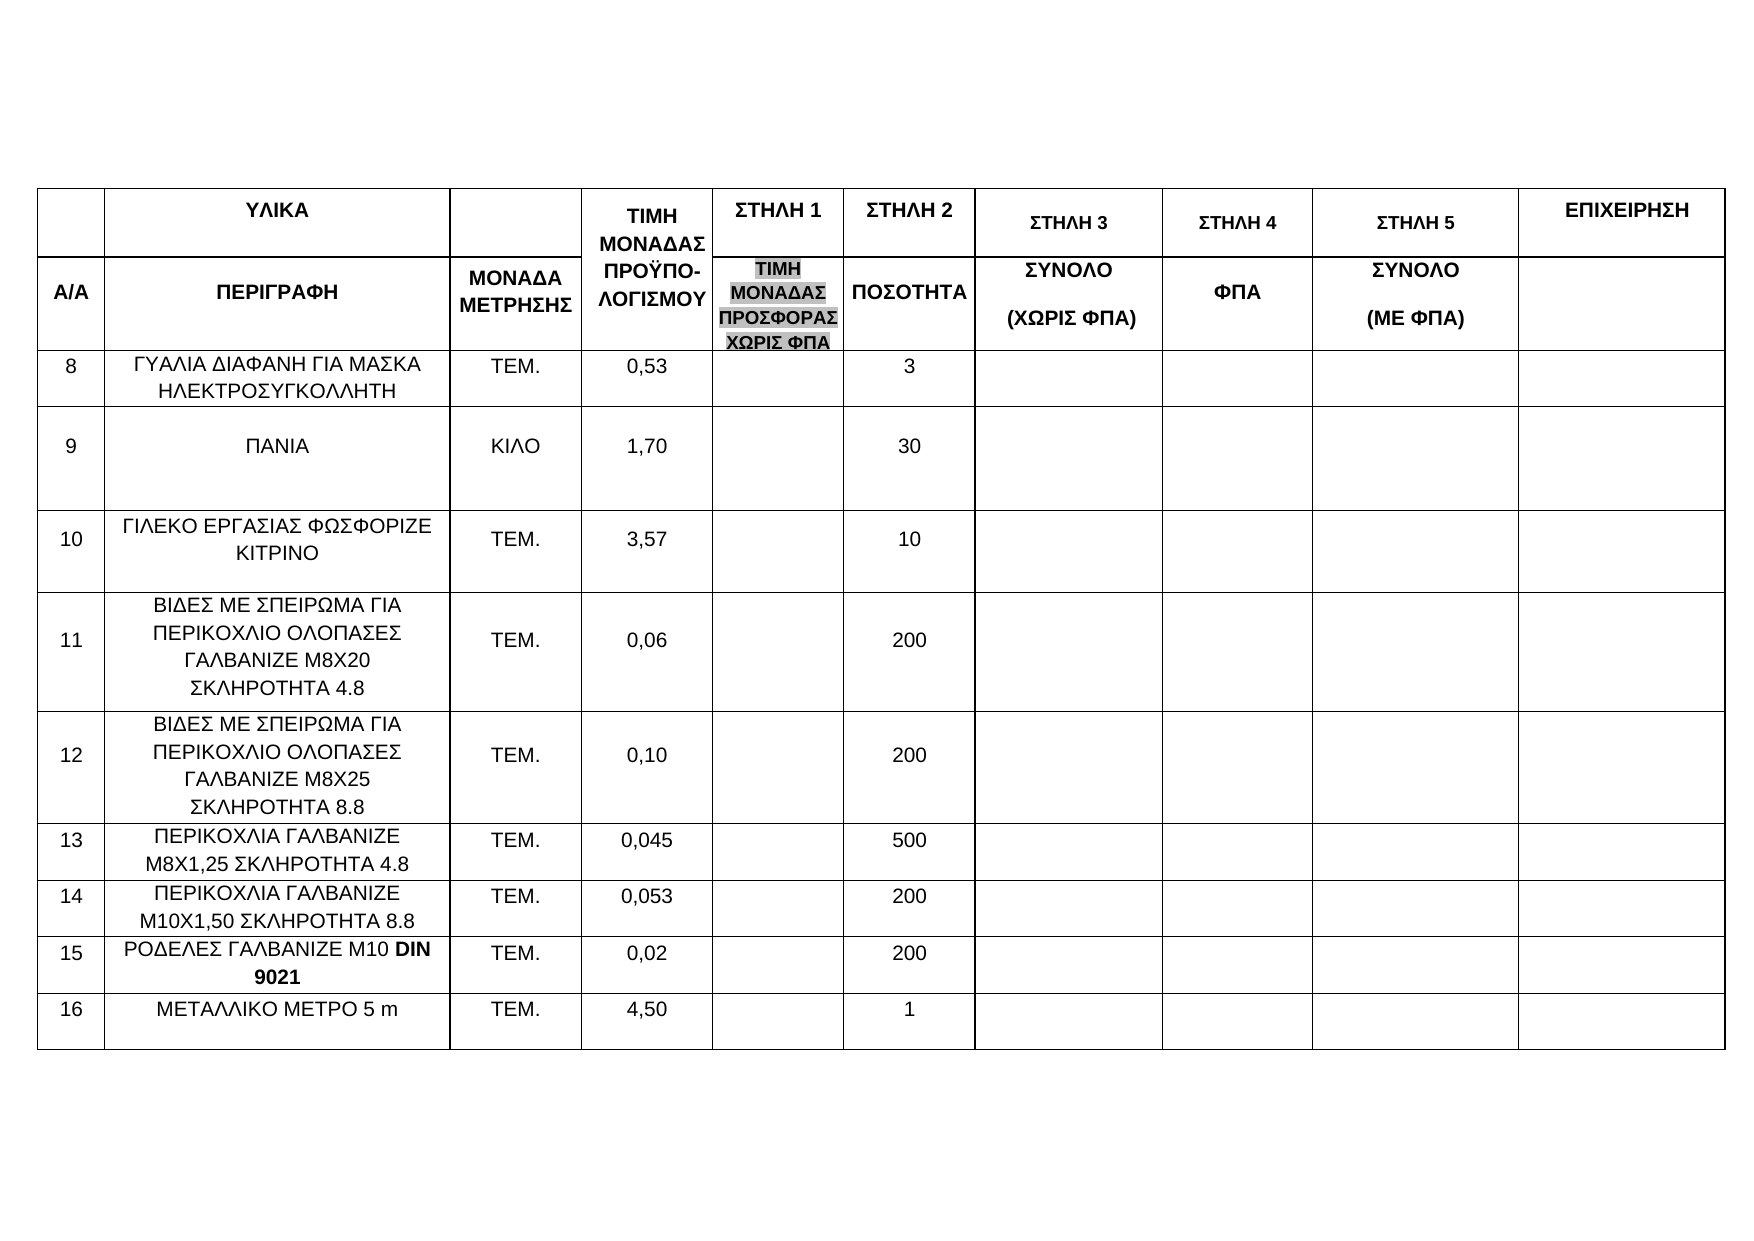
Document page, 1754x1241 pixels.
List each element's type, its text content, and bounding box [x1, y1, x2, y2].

table_cell [1163, 593, 1312, 711]
table_cell ΣΥΝΟΛΟ (ΜΕ ΦΠΑ) [1313, 258, 1518, 350]
table_cell [976, 351, 1162, 406]
table_header ΥΛΙΚΑ [105, 189, 449, 256]
table_cell [976, 881, 1162, 936]
table_cell [1313, 994, 1518, 1049]
table_cell ΚΙΛΟ [451, 407, 581, 510]
table_cell [1313, 351, 1518, 406]
table_cell 13 [38, 824, 104, 880]
table_cell 200 [844, 593, 974, 711]
table_cell 30 [844, 407, 974, 510]
table_cell 12 [38, 712, 104, 823]
table_cell [713, 994, 843, 1049]
table_header ΣΤΗΛΗ 2 [844, 189, 974, 256]
table_cell 200 [844, 881, 974, 936]
table_cell [976, 407, 1162, 510]
table_cell 16 [38, 994, 104, 1049]
table_cell [1313, 593, 1518, 711]
table_cell [713, 407, 843, 510]
table_cell ΦΠΑ [1163, 258, 1312, 350]
table_cell ΠΕΡΙΚΟΧΛΙΑ ΓΑΛΒΑΝΙΖΕ Μ8Χ1,25 ΣΚΛΗΡΟΤΗΤΑ 4.8 [105, 824, 449, 880]
table_cell [976, 511, 1162, 592]
table_header [38, 189, 104, 256]
table_header ΣΤΗΛΗ 4 (ΣΤΗΛΗ3Χ23%) [1163, 189, 1312, 256]
table_cell [1163, 351, 1312, 406]
table_cell [713, 937, 843, 993]
table_cell [1519, 511, 1724, 592]
table_cell ΤΙΜΗ ΜΟΝΑΔΑΣ ΠΡΟΣΦΟΡΑΣ ΧΩΡΙΣ ΦΠΑ [713, 258, 843, 350]
table_cell [1163, 937, 1312, 993]
table_cell ΤΕΜ. [451, 994, 581, 1049]
table_cell [1519, 994, 1724, 1049]
table_cell 14 [38, 881, 104, 936]
table_cell 10 [38, 511, 104, 592]
table_cell [1519, 258, 1724, 350]
table_cell [1313, 407, 1518, 510]
table_cell 15 [38, 937, 104, 993]
table_cell ΠΟΣΟΤΗΤΑ [844, 258, 974, 350]
table_cell 11 [38, 593, 104, 711]
table_cell [1313, 712, 1518, 823]
table_cell ΣΥΝΟΛΟ (ΧΩΡΙΣ ΦΠΑ) [976, 258, 1162, 350]
table_cell [1163, 511, 1312, 592]
table_header [451, 189, 581, 256]
table_cell [976, 824, 1162, 880]
table_header ΣΤΗΛΗ 3 (ΣΤΗΛΗ1 ΧΣΤΗΛΗ2) [976, 189, 1162, 256]
table_cell [1313, 824, 1518, 880]
table_cell [1519, 407, 1724, 510]
table_cell ΡΟΔΕΛΕΣ ΓΑΛΒΑΝΙΖΕ Μ10 DIN 9021 [105, 937, 449, 993]
table_header ΤΙΜΗ ΜΟΝΑΔΑΣ ΠΡΟΫΠΟ-ΛΟΓΙΣΜΟΥ [582, 189, 712, 350]
table_cell 1 [844, 994, 974, 1049]
table_cell [976, 994, 1162, 1049]
table_header ΕΠΙΧΕΙΡΗΣΗ [1519, 189, 1724, 256]
table_cell 0,53 [582, 351, 712, 406]
table_cell 4,50 [582, 994, 712, 1049]
table_header ΣΤΗΛΗ 1 [713, 189, 843, 256]
table_cell 0,053 [582, 881, 712, 936]
table_cell 0,045 [582, 824, 712, 880]
table_cell 0,02 [582, 937, 712, 993]
table_cell 500 [844, 824, 974, 880]
table_cell [1313, 511, 1518, 592]
table_cell ΠΕΡΙΚΟΧΛΙΑ ΓΑΛΒΑΝΙΖΕ Μ10Χ1,50 ΣΚΛΗΡΟΤΗΤΑ 8.8 [105, 881, 449, 936]
table_cell [976, 712, 1162, 823]
table_cell 8 [38, 351, 104, 406]
table_cell [1313, 937, 1518, 993]
table_cell 10 [844, 511, 974, 592]
table_cell 1,70 [582, 407, 712, 510]
table_cell ΓΙΛΕΚΟ ΕΡΓΑΣΙΑΣ ΦΩΣΦΟΡΙΖΕ ΚΙΤΡΙΝΟ [105, 511, 449, 592]
table_cell [1163, 994, 1312, 1049]
table_cell 200 [844, 937, 974, 993]
table_header ΣΤΗΛΗ 5 (ΣΤΗΛΗ 3 + ΣΤΗΛΗ4) [1313, 189, 1518, 256]
table_cell ΤΕΜ. [451, 511, 581, 592]
table_cell [1519, 351, 1724, 406]
table_cell ΠΕΡΙΓΡΑΦΗ [105, 258, 449, 350]
table_cell ΠΑΝΙΑ [105, 407, 449, 510]
table_cell [976, 593, 1162, 711]
table_cell 9 [38, 407, 104, 510]
table_cell ΤΕΜ. [451, 593, 581, 711]
table_cell ΤΕΜ. [451, 824, 581, 880]
table_cell ΤΕΜ. [451, 937, 581, 993]
table_cell 0,06 [582, 593, 712, 711]
table_cell ΜΕΤΑΛΛΙΚΟ ΜΕΤΡΟ [105, 994, 449, 1049]
table_cell ΤΕΜ. [451, 881, 581, 936]
table_cell [1519, 881, 1724, 936]
table_cell Α/Α [38, 258, 104, 350]
table_cell [1519, 824, 1724, 880]
table_cell [1163, 407, 1312, 510]
table_cell [1519, 712, 1724, 823]
table_cell 3 [844, 351, 974, 406]
table_cell 0,10 [582, 712, 712, 823]
table_cell ΒΙΔΕΣ ΜΕ ΣΠΕΙΡΩΜΑ ΓΙΑ ΠΕΡΙΚΟΧΛΙΟ ΟΛΟΠΑΣΕΣ ΓΑΛΒΑΝΙΖΕ Μ8Χ25 ΣΚΛΗΡΟΤΗΤΑ 8.8 [105, 712, 449, 823]
table_cell [713, 351, 843, 406]
table_cell ΓΥΑΛΙΑ ΔΙΑΦΑΝΗ ΓΙΑ ΜΑΣΚΑ ΗΛΕΚΤΡΟΣΥΓΚΟΛΛΗΤΗ [105, 351, 449, 406]
table_cell 3,57 [582, 511, 712, 592]
table_cell [713, 511, 843, 592]
table_cell ΤΕΜ. [451, 712, 581, 823]
table_cell ΤΕΜ. [451, 351, 581, 406]
table_cell [976, 937, 1162, 993]
table_cell [1313, 881, 1518, 936]
table_cell [1519, 593, 1724, 711]
table_cell [713, 712, 843, 823]
table_cell [1163, 881, 1312, 936]
table_cell [1163, 712, 1312, 823]
table_cell ΒΙΔΕΣ ΜΕ ΣΠΕΙΡΩΜΑ ΓΙΑ ΠΕΡΙΚΟΧΛΙΟ ΟΛΟΠΑΣΕΣ ΓΑΛΒΑΝΙΖΕ Μ8Χ20 ΣΚΛΗΡΟΤΗΤΑ 4.8 [105, 593, 449, 711]
table_cell [1163, 824, 1312, 880]
table_cell [1519, 937, 1724, 993]
table_cell ΜΟΝΑΔΑ ΜΕΤΡΗΣΗΣ [451, 258, 581, 350]
table_cell [713, 881, 843, 936]
table_cell 200 [844, 712, 974, 823]
table_cell [713, 824, 843, 880]
table_cell [713, 593, 843, 711]
